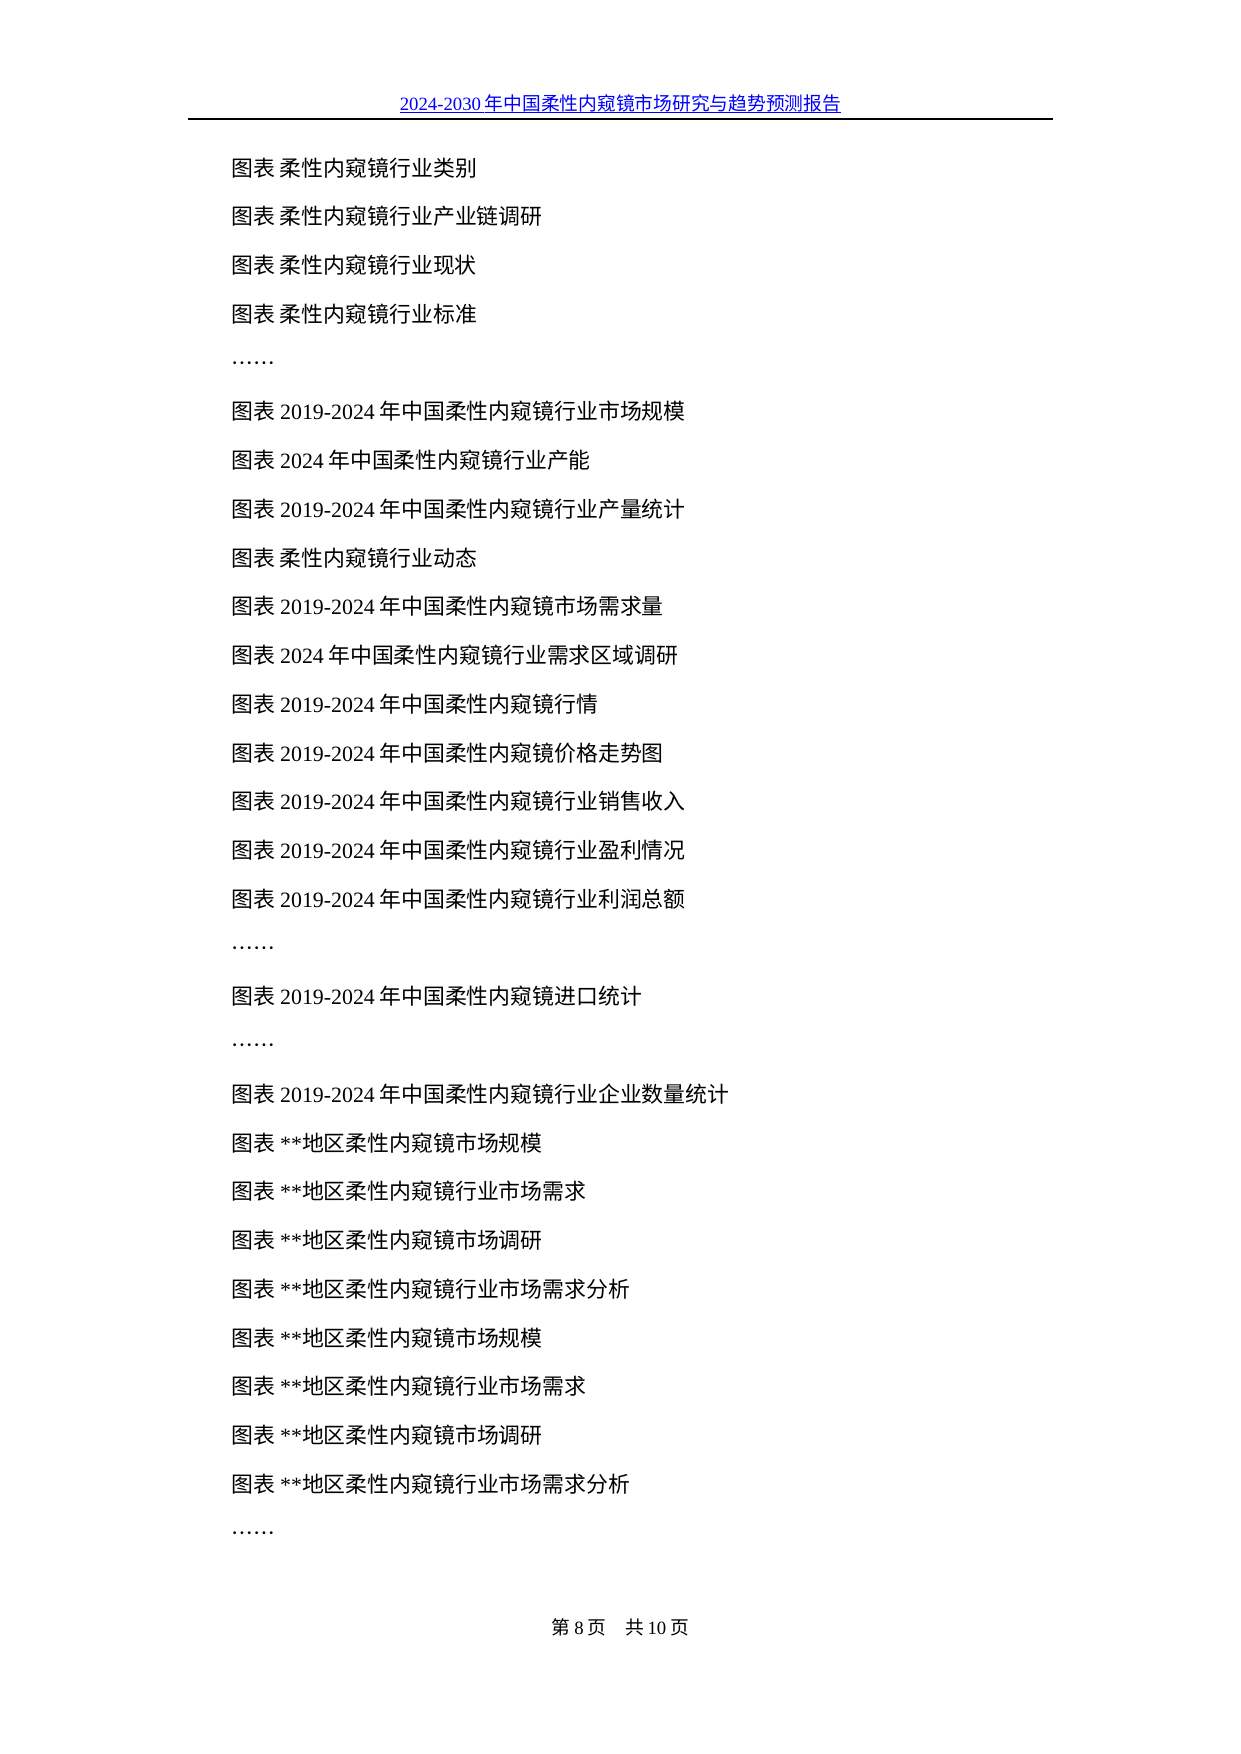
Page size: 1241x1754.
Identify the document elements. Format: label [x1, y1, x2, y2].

text [187, 150, 1053, 1548]
